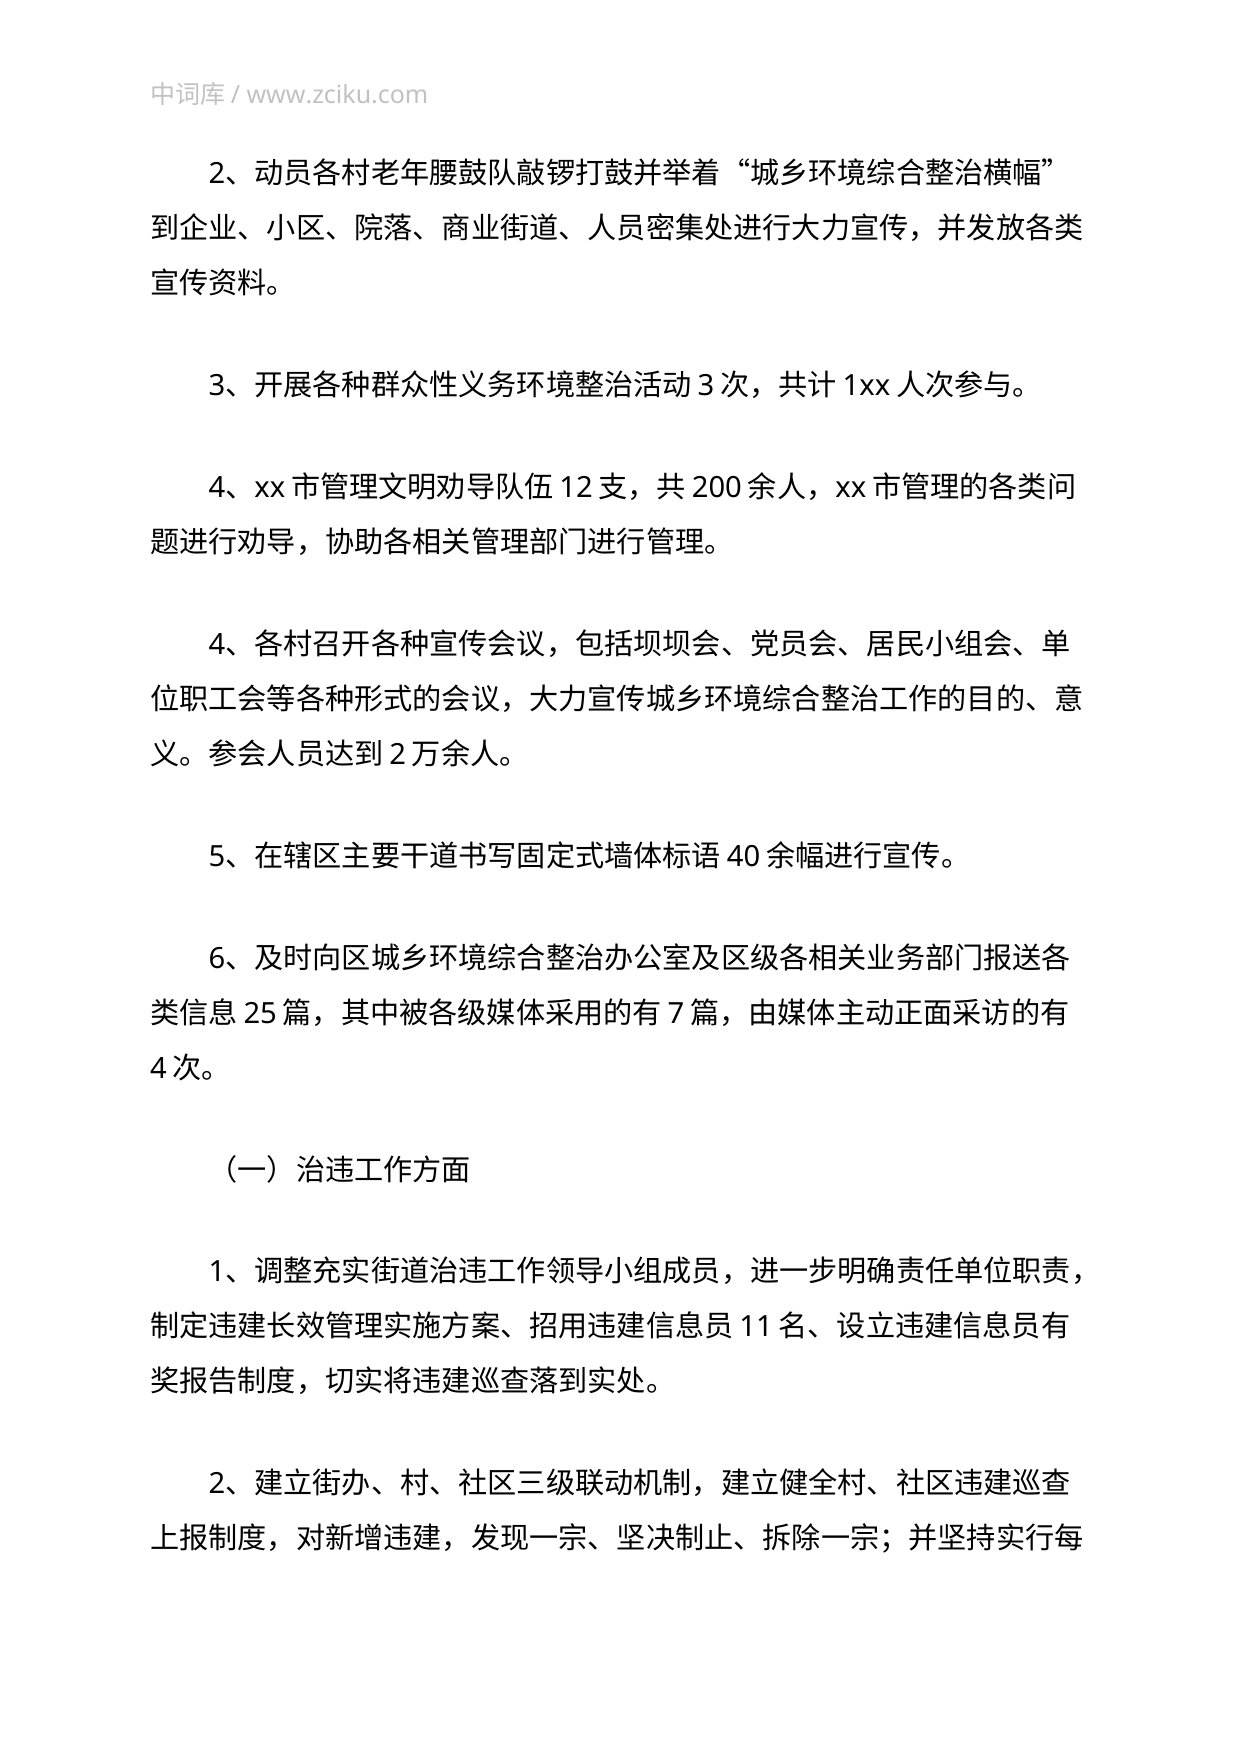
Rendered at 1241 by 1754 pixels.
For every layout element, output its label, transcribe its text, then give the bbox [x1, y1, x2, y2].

text （一）治违工作方面 [150, 1146, 1090, 1188]
text 6、及时向区城乡环境综合整治办公室及区级各相关业务部门报送各类信息25篇，其中被各级媒体采用的有7篇，由媒体主动正面采访的有4次。 [150, 934, 1090, 1087]
text 4、各村召开各种宣传会议，包括坝坝会、党员会、居民小组会、单位职工会等各种形式的会议，大力宣传城乡环境综合整治工作的目的、意义。参会人员达到2万余人。 [150, 620, 1090, 773]
text 4、xx市管理文明劝导队伍12支，共200余人，xx市管理的各类问题进行劝导，协助各相关管理部门进行管理。 [150, 464, 1090, 561]
text 1、调整充实街道治违工作领导小组成员，进一步明确责任单位职责，制定违建长效管理实施方案、招用违建信息员11名、设立违建信息员有奖报告制度，切实将违建巡查落到实处。 [150, 1248, 1090, 1400]
text 5、在辖区主要干道书写固定式墙体标语40余幅进行宣传。 [150, 832, 1090, 875]
text 3、开展各种群众性义务环境整治活动3次，共计1xx人次参与。 [150, 362, 1090, 404]
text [150, 1460, 1090, 1557]
text 2、动员各村老年腰鼓队敲锣打鼓并举着“城乡环境综合整治横幅”到企业、小区、院落、商业街道、人员密集处进行大力宣传，并发放各类宣传资料。 [150, 150, 1090, 302]
